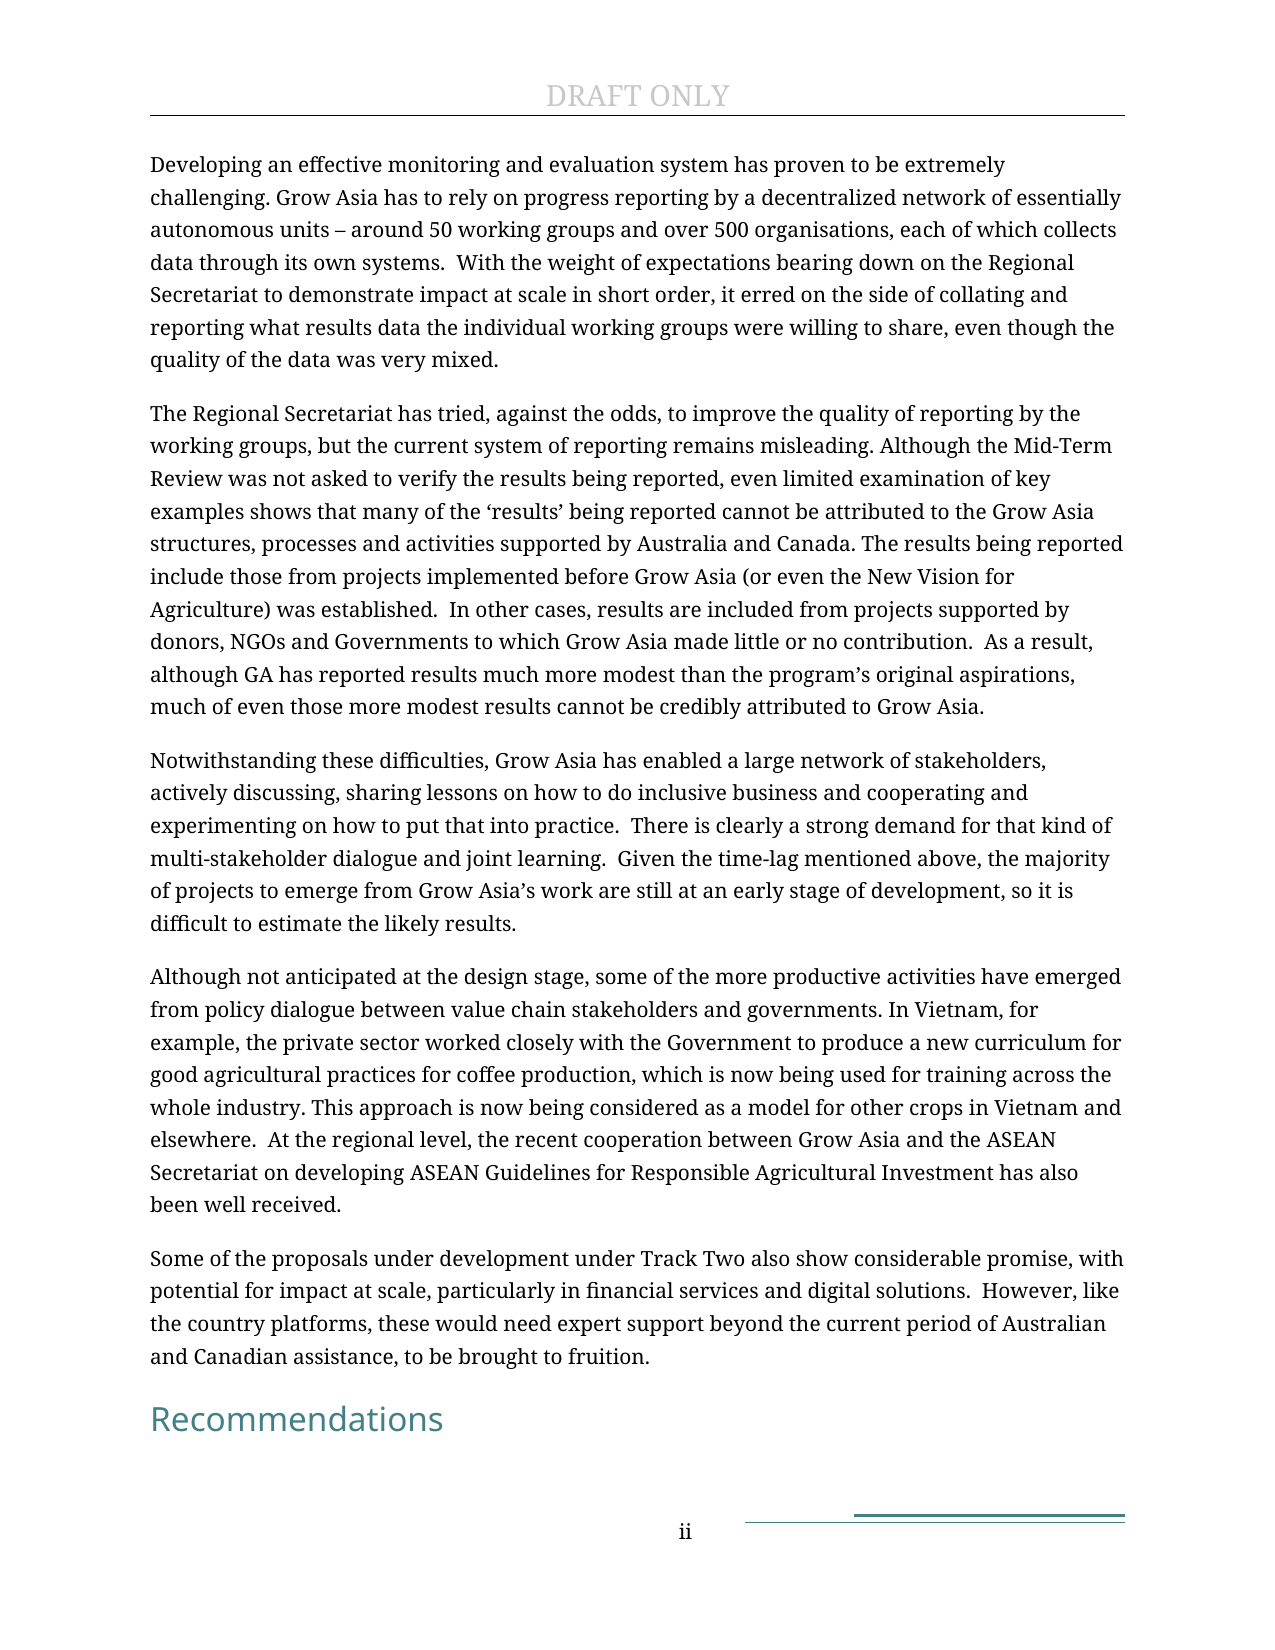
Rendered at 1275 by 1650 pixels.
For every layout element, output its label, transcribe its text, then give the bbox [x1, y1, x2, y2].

text Although not anticipated at the design stage, some of the more productive activities have emerged from policy dialogue between value chain stakeholders and governments. In Vietnam, for example, the private sector worked closely with the Government to produce a new curriculum for good agricultural practices for coffee production, which is now being used for training across the whole industry. This approach is now being considered as a model for other crops in Vietnam and elsewhere. At the regional level, the recent cooperation between Grow Asia and the ASEAN Secretariat on developing ASEAN Guidelines for Responsible Agricultural Investment has also been well received. [150, 962, 1125, 1219]
text Developing an effective monitoring and evaluation system has proven to be extremely challenging. Grow Asia has to rely on progress reporting by a decentralized network of essentially autonomous units – around 50 working groups and over 500 organisations, each of which collects data through its own systems. With the weight of expectations bearing down on the Regional Secretariat to demonstrate impact at scale in short order, it erred on the side of collating and reporting what results data the individual working groups were willing to share, even though the quality of the data was very mixed. [150, 150, 1125, 374]
text Recommendations [150, 1395, 1125, 1441]
text Some of the proposals under development under Track Two also show considerable promise, with potential for impact at scale, particularly in financial services and digital solutions. However, like the country platforms, these would need expert support beyond the current period of Australian and Canadian assistance, to be brought to fruition. [150, 1244, 1125, 1370]
text The Regional Secretariat has tried, against the odds, to improve the quality of reporting by the working groups, but the current system of reporting remains misleading. Although the Mid-Term Review was not asked to verify the results being reported, even limited examination of key examples shows that many of the ‘results’ being reported cannot be attributed to the Grow Asia structures, processes and activities supported by Australia and Canada. The results being reported include those from projects implemented before Grow Asia (or even the New Vision for Agriculture) was established. In other cases, results are included from projects supported by donors, NGOs and Governments to which Grow Asia made little or no contribution. As a result, although GA has reported results much more modest than the program’s original aspirations, much of even those more modest results cannot be credibly attributed to Grow Asia. [150, 399, 1125, 721]
text Notwithstanding these difficulties, Grow Asia has enabled a large network of stakeholders, actively discussing, sharing lessons on how to do inclusive business and cooperating and experimenting on how to put that into practice. There is clearly a strong demand for that kind of multi-stakeholder dialogue and joint learning. Given the time-lag mentioned above, the majority of projects to emerge from Grow Asia’s work are still at an early stage of development, so it is difficult to estimate the likely results. [150, 746, 1125, 937]
